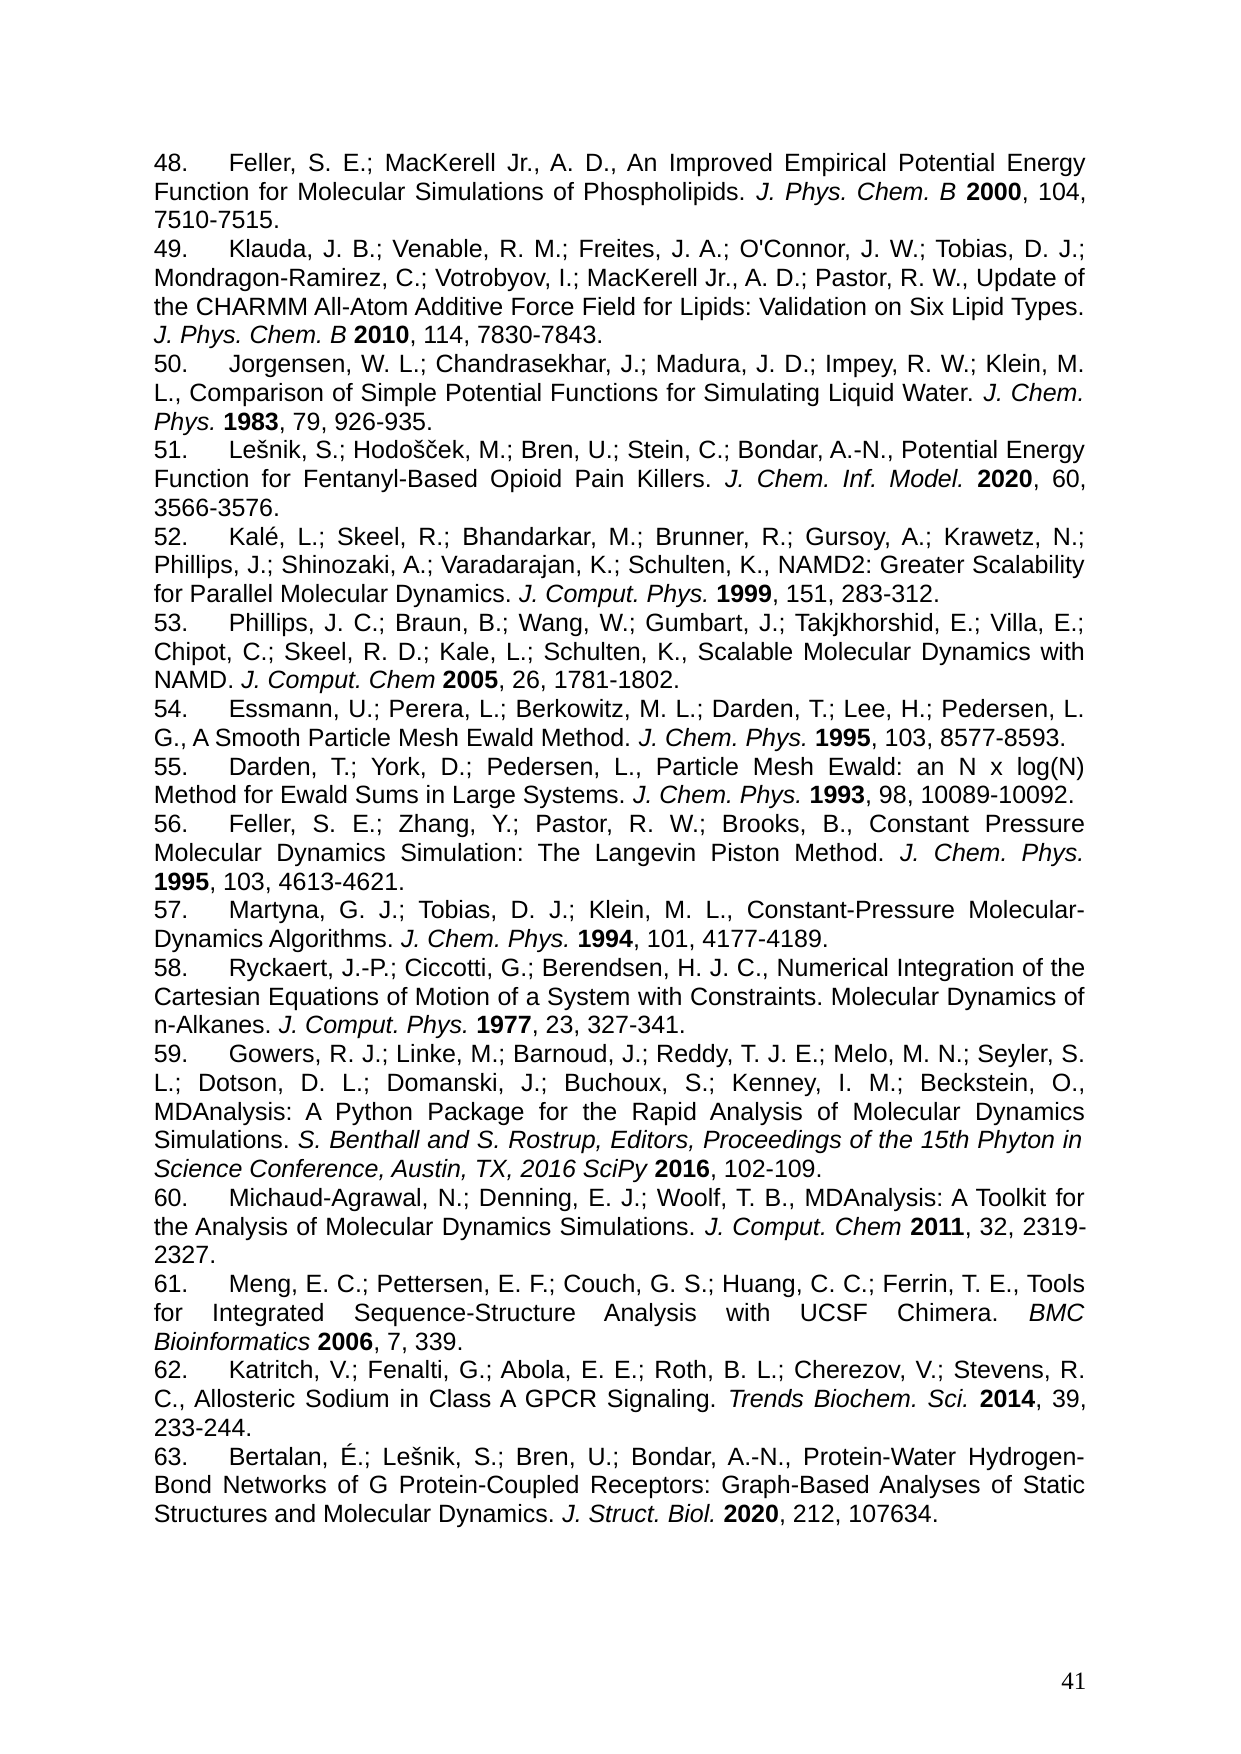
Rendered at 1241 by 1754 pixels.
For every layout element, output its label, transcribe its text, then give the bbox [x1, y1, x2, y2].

text 58. Ryckaert, J.-P.; Ciccotti, G.; Berendsen, H. J. C., Numerical Integration of the Cartesian Equations of Motion of a System with Constraints. Molecular Dynamics of n-Alkanes. J. Comput. Phys. 1977, 23, 327-341. [153, 953, 1087, 1039]
text 53. Phillips, J. C.; Braun, B.; Wang, W.; Gumbart, J.; Takjkhorshid, E.; Villa, E.; Chipot, C.; Skeel, R. D.; Kale, L.; Schulten, K., Scalable Molecular Dynamics with NAMD. J. Comput. Chem 2005, 26, 1781-1802. [153, 608, 1087, 694]
text 51. Lešnik, S.; Hodošček, M.; Bren, U.; Stein, C.; Bondar, A.-N., Potential Energy Function for Fentanyl-Based Opioid Pain Killers. J. Chem. Inf. Model. 2020, 60, 3566-3576. [153, 435, 1087, 521]
text 59. Gowers, R. J.; Linke, M.; Barnoud, J.; Reddy, T. J. E.; Melo, M. N.; Seyler, S. L.; Dotson, D. L.; Domanski, J.; Buchoux, S.; Kenney, I. M.; Beckstein, O., MDAnalysis: A Python Package for the Rapid Analysis of Molecular Dynamics Simulations. S. Benthall and S. Rostrup, Editors, Proceedings of the 15th Phyton in Science Conference, Austin, TX, 2016 SciPy 2016, 102-109. [153, 1039, 1087, 1183]
text 52. Kalé, L.; Skeel, R.; Bhandarkar, M.; Brunner, R.; Gursoy, A.; Krawetz, N.; Phillips, J.; Shinozaki, A.; Varadarajan, K.; Schulten, K., NAMD2: Greater Scalability for Parallel Molecular Dynamics. J. Comput. Phys. 1999, 151, 283-312. [153, 521, 1087, 608]
text 55. Darden, T.; York, D.; Pedersen, L., Particle Mesh Ewald: an N x log(N) Method for Ewald Sums in Large Systems. J. Chem. Phys. 1993, 98, 10089-10092. [153, 751, 1087, 809]
text 54. Essmann, U.; Perera, L.; Berkowitz, M. L.; Darden, T.; Lee, H.; Pedersen, L. G., A Smooth Particle Mesh Ewald Method. J. Chem. Phys. 1995, 103, 8577-8593. [153, 694, 1087, 751]
text 48. Feller, S. E.; MacKerell Jr., A. D., An Improved Empirical Potential Energy Function for Molecular Simulations of Phospholipids. J. Phys. Chem. B 2000, 104, 7510-7515. [153, 148, 1087, 234]
text 49. Klauda, J. B.; Venable, R. M.; Freites, J. A.; O'Connor, J. W.; Tobias, D. J.; Mondragon-Ramirez, C.; Votrobyov, I.; MacKerell Jr., A. D.; Pastor, R. W., Update of the CHARMM All-Atom Additive Force Field for Lipids: Validation on Six Lipid Types. J. Phys. Chem. B 2010, 114, 7830-7843. [153, 234, 1087, 349]
text 50. Jorgensen, W. L.; Chandrasekhar, J.; Madura, J. D.; Impey, R. W.; Klein, M. L., Comparison of Simple Potential Functions for Simulating Liquid Water. J. Chem. Phys. 1983, 79, 926-935. [153, 349, 1087, 435]
text 56. Feller, S. E.; Zhang, Y.; Pastor, R. W.; Brooks, B., Constant Pressure Molecular Dynamics Simulation: The Langevin Piston Method. J. Chem. Phys. 1995, 103, 4613-4621. [153, 809, 1087, 895]
text 63. Bertalan, É.; Lešnik, S.; Bren, U.; Bondar, A.-N., Protein-Water Hydrogen-Bond Networks of G Protein-Coupled Receptors: Graph-Based Analyses of Static Structures and Molecular Dynamics. J. Struct. Biol. 2020, 212, 107634. [153, 1441, 1087, 1528]
text 62. Katritch, V.; Fenalti, G.; Abola, E. E.; Roth, B. L.; Cherezov, V.; Stevens, R. C., Allosteric Sodium in Class A GPCR Signaling. Trends Biochem. Sci. 2014, 39, 233-244. [153, 1355, 1087, 1441]
text 60. Michaud-Agrawal, N.; Denning, E. J.; Woolf, T. B., MDAnalysis: A Toolkit for the Analysis of Molecular Dynamics Simulations. J. Comput. Chem 2011, 32, 2319-2327. [153, 1183, 1087, 1269]
text 57. Martyna, G. J.; Tobias, D. J.; Klein, M. L., Constant-Pressure Molecular-Dynamics Algorithms. J. Chem. Phys. 1994, 101, 4177-4189. [153, 895, 1087, 953]
text 61. Meng, E. C.; Pettersen, E. F.; Couch, G. S.; Huang, C. C.; Ferrin, T. E., Tools for Integrated Sequence-Structure Analysis with UCSF Chimera. BMC Bioinformatics 2006, 7, 339. [153, 1269, 1087, 1355]
